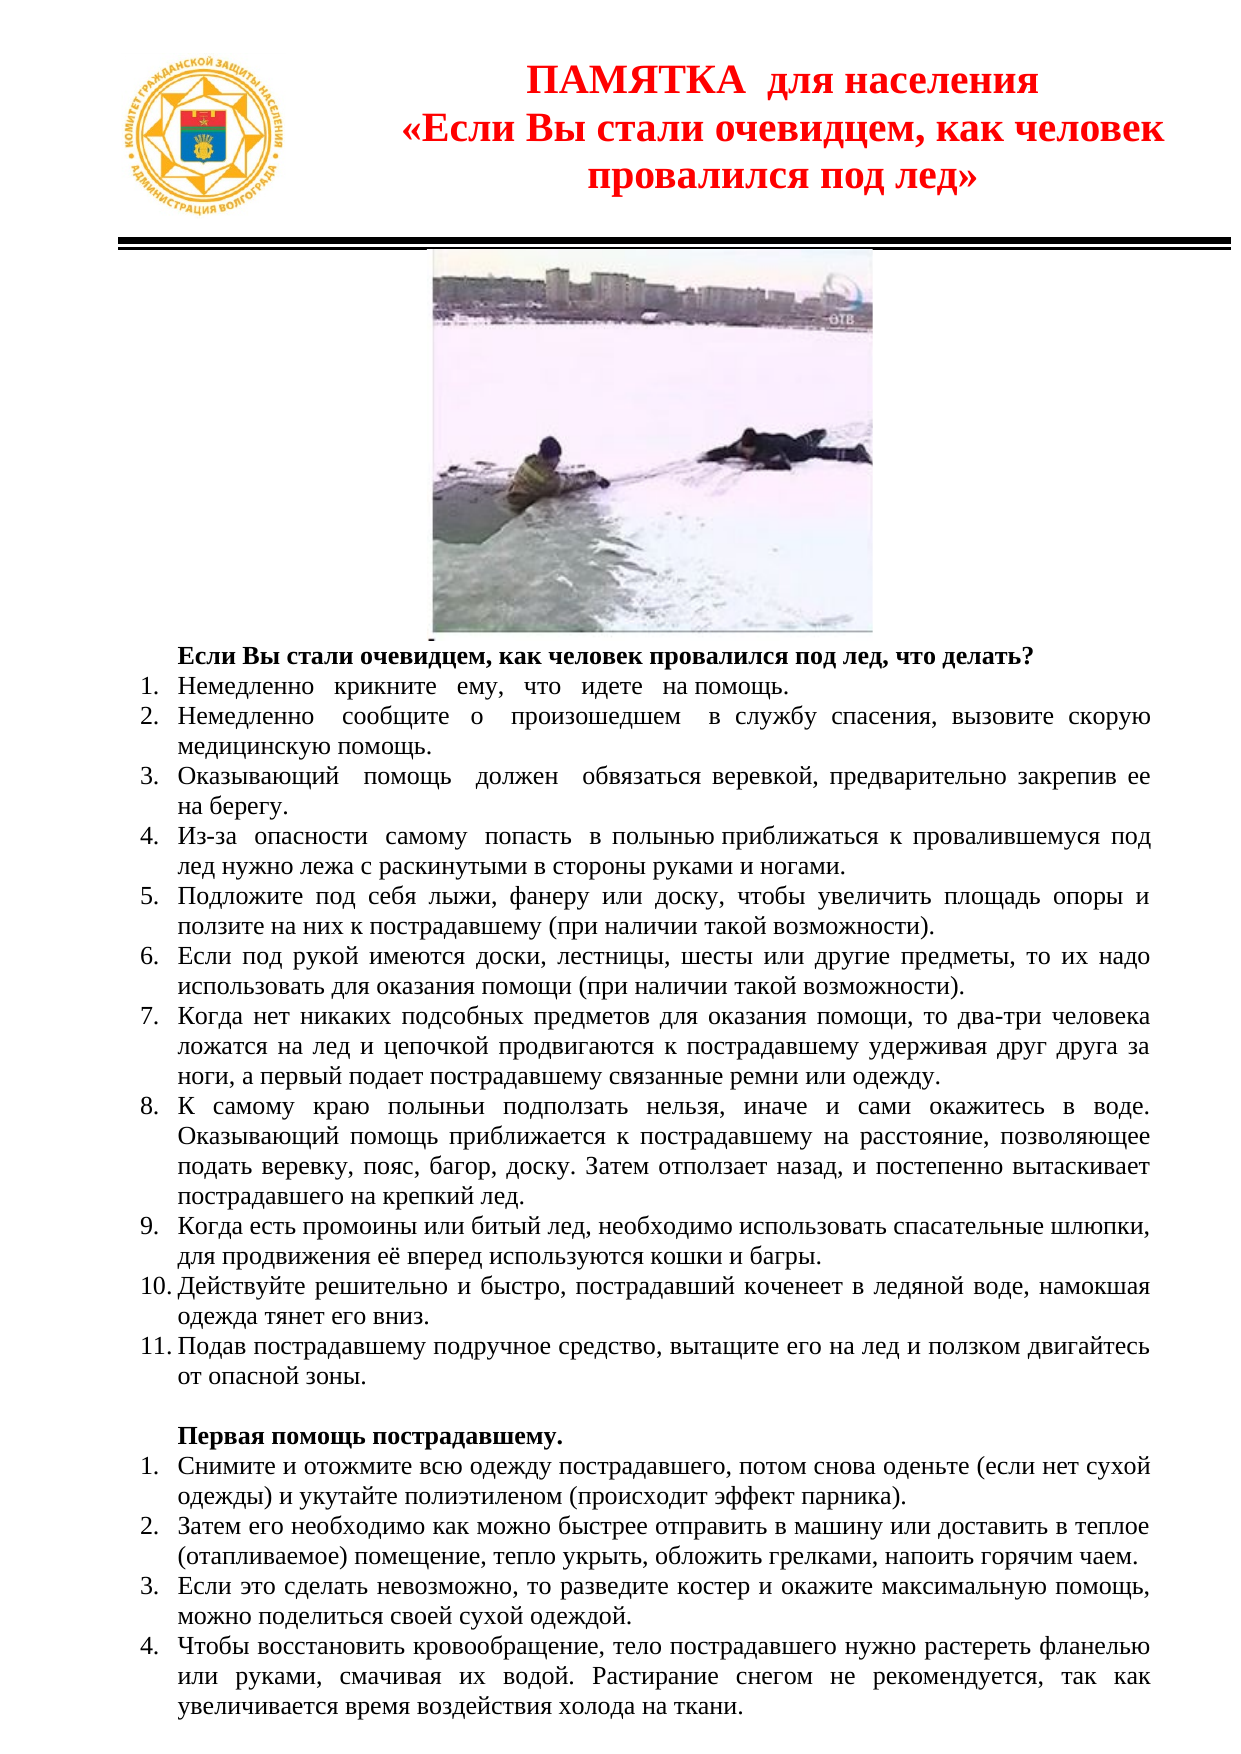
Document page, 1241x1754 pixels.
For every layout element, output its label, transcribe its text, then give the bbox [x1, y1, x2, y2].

list Чтобы восстановить кровообращение, тело пострадавшего нужно растереть фланелью или руками, смачивая их водой. Растирание снегом не рекомендуется, так как увеличивается время воздействия холода на ткани. [140, 1630, 1152, 1720]
list Затем его необходимо как можно быстрее отправить в машину или доставить в теплое (отапливаемое) помещение, тепло укрыть, обложить грелками, напоить горячим чаем. [140, 1510, 1152, 1570]
list Подложите под себя лыжи, фанеру или доску, чтобы увеличить площадь опоры и ползите на них к пострадавшему (при наличии такой возможности). [140, 880, 1152, 940]
table_header [118, 15, 334, 237]
list Из-за опасности самому попасть в полынью приближаться к провалившемуся под лед нужно лежа с раскинутыми в стороны руками и ногами. [140, 820, 1152, 880]
list Действуйте решительно и быстро, пострадавший коченеет в ледяной воде, намокшая одежда тянет его вниз. [140, 1270, 1152, 1330]
text Первая помощь пострадавшему. [177, 1420, 1152, 1450]
list Если под рукой имеются доски, лестницы, шесты или другие предметы, то их надо использовать для оказания помощи (при наличии такой возможности). [140, 940, 1152, 1000]
picture [426, 249, 873, 641]
text Если Вы стали очевидцем, как человек провалился под лед, что делать? [177, 640, 1152, 670]
list Если это сделать невозможно, то разведите костер и окажите максимальную помощь, можно поделиться своей сухой одеждой. [140, 1570, 1152, 1630]
list Оказывающий помощь должен обвязаться веревкой, предварительно закрепив ее на берегу. [140, 760, 1152, 820]
picture [121, 53, 286, 219]
list Немедленно крикните ему, что идете на помощь. [140, 670, 1152, 700]
list Подав пострадавшему подручное средство, вытащите его на лед и ползком двигайтесь от опасной зоны. [140, 1330, 1152, 1390]
table_header ПАМЯТКА для населения «Если Вы стали очевидцем, как человек провалился под лед» [335, 15, 1231, 237]
list Немедленно сообщите о произошедшем в службу спасения, вызовите скорую медицинскую помощь. [140, 700, 1152, 760]
list К самому краю полыньи подползать нельзя, иначе и сами окажитесь в воде. Оказывающий помощь приближается к пострадавшему на расстояние, позволяющее подать веревку, пояс, багор, доску. Затем отползает назад, и постепенно вытаскивает пострадавшего на крепкий лед. [140, 1090, 1152, 1210]
list Снимите и отожмите всю одежду пострадавшего, потом снова оденьте (если нет сухой одежды) и укутайте полиэтиленом (происходит эффект парника). [140, 1450, 1152, 1510]
list Когда нет никаких подсобных предметов для оказания помощи, то два-три человека ложатся на лед и цепочкой продвигаются к пострадавшему удерживая друг друга за ноги, а первый подает пострадавшему связанные ремни или одежду. [140, 1000, 1152, 1090]
list Когда есть промоины или битый лед, необходимо использовать спасательные шлюпки, для продвижения её вперед используются кошки и багры. [140, 1210, 1152, 1270]
